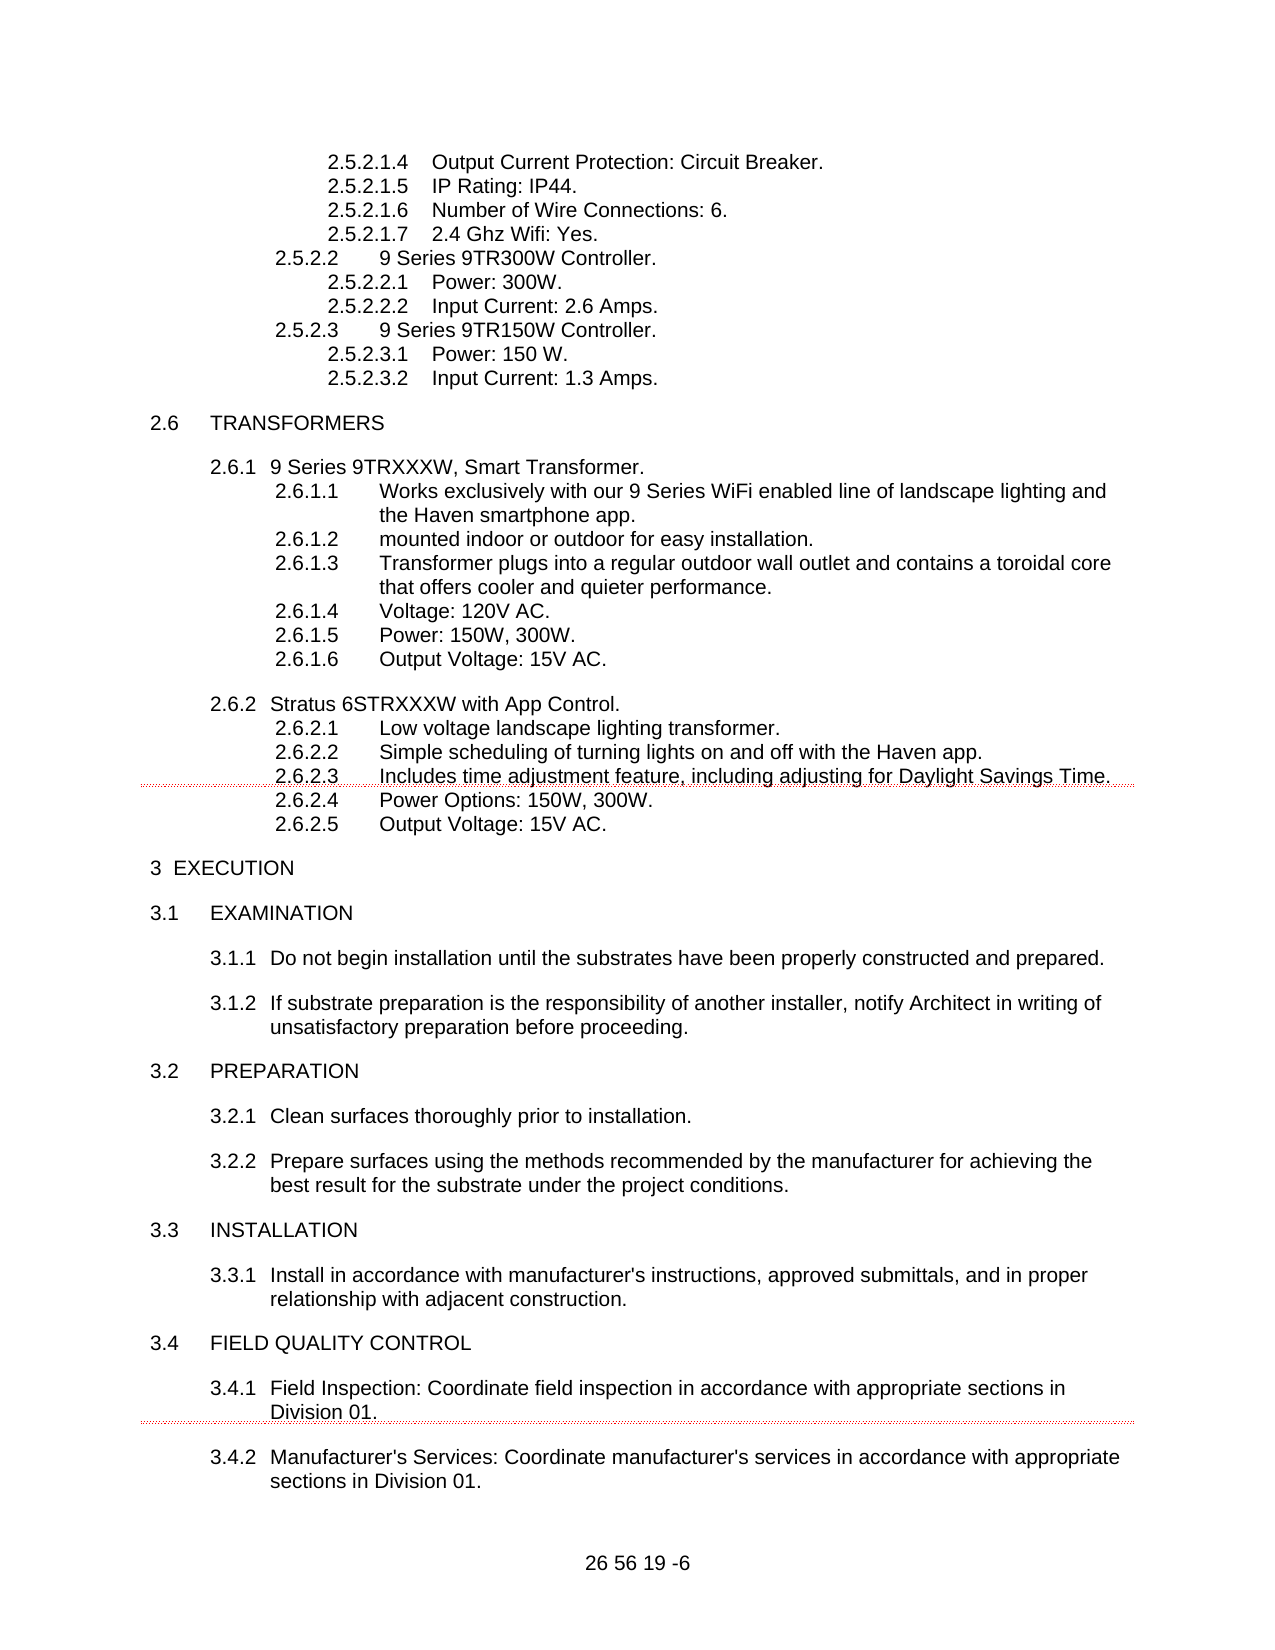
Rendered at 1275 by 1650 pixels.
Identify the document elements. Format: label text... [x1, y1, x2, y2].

list INSTALLATION [150, 1218, 1125, 1242]
list If substrate preparation is the responsibility of another installer, notify Architect in writing of unsatisfactory preparation before proceeding. [210, 991, 1125, 1038]
list Field Inspection: Coordinate field inspection in accordance with appropriate sections in Division 01. [210, 1376, 1125, 1424]
list Output Voltage: 15V AC. [275, 647, 1125, 671]
list Voltage: 120V AC. [275, 599, 1125, 623]
list Output Voltage: 15V AC. [275, 811, 1125, 835]
list Prepare surfaces using the methods recommended by the manufacturer for achieving the best result for the substrate under the project conditions. [210, 1149, 1125, 1197]
list 9 Series 9TR150W Controller. [275, 318, 1125, 342]
list Input Current: 2.6 Amps. [327, 294, 1125, 318]
list Power Options: 150W, 300W. [275, 787, 1125, 811]
list Transformer plugs into a regular outdoor wall outlet and contains a toroidal core that offers cooler and quieter performance. [275, 551, 1125, 599]
list Power: 300W. [327, 270, 1125, 294]
list FIELD QUALITY CONTROL [150, 1331, 1125, 1355]
list Input Current: 1.3 Amps. [327, 366, 1125, 389]
list Works exclusively with our 9 Series WiFi enabled line of landscape lighting and the Haven smartphone app. [275, 479, 1125, 527]
list Low voltage landscape lighting transformer. [275, 716, 1125, 739]
list PREPARATION [150, 1059, 1125, 1083]
list Clean surfaces thoroughly prior to installation. [210, 1104, 1125, 1128]
list Power: 150 W. [327, 342, 1125, 366]
list Stratus 6STRXXXW with App Control. [210, 692, 1125, 716]
list EXAMINATION [150, 901, 1125, 925]
list 2.4 Ghz Wifi: Yes. [327, 222, 1125, 246]
list Manufacturer's Services: Coordinate manufacturer's services in accordance with appropriate sections in Division 01. [210, 1445, 1125, 1493]
list 9 Series 9TRXXXW, Smart Transformer. [210, 455, 1125, 479]
list Output Current Protection: Circuit Breaker. [327, 150, 1125, 174]
list Power: 150W, 300W. [275, 623, 1125, 647]
list TRANSFORMERS [150, 410, 1125, 434]
list EXECUTION [150, 856, 1125, 880]
list Includes time adjustment feature, including adjusting for Daylight Savings Time. [275, 763, 1125, 787]
list IP Rating: IP44. [327, 174, 1125, 198]
list Simple scheduling of turning lights on and off with the Haven app. [275, 739, 1125, 763]
list mounted indoor or outdoor for easy installation. [275, 527, 1125, 551]
list Do not begin installation until the substrates have been properly constructed and prepared. [210, 946, 1125, 970]
list Number of Wire Connections: 6. [327, 198, 1125, 222]
list Install in accordance with manufacturer's instructions, approved submittals, and in proper relationship with adjacent construction. [210, 1262, 1125, 1310]
list 9 Series 9TR300W Controller. [275, 246, 1125, 270]
